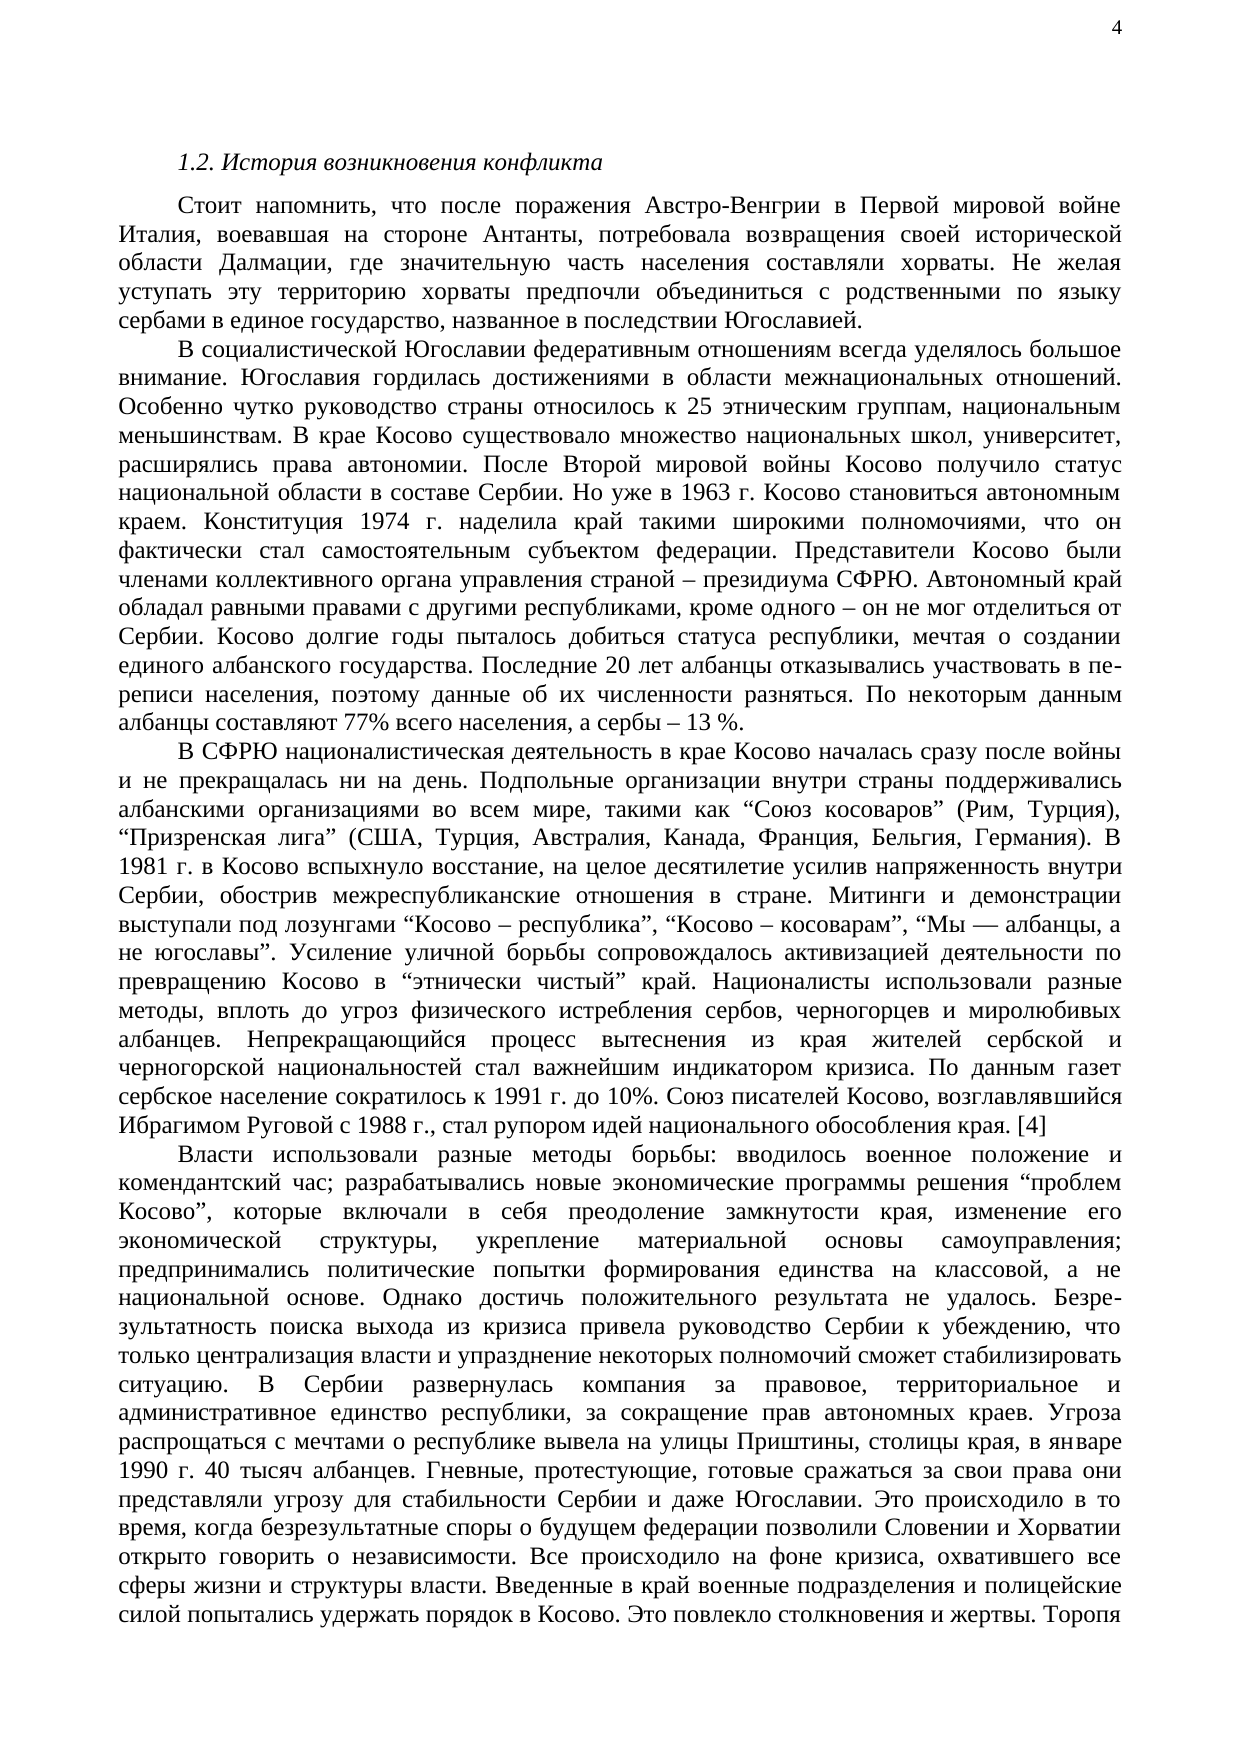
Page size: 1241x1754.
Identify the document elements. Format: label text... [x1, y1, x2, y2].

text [118, 1139, 1122, 1627]
text В СФРЮ националистическая деятельность в крае Косово началась сразу после войны и не прекращалась ни на день. Подпольные организации внутри страны поддерживались албанскими организациями во всем мире, такими как “Союз косоваров” (Рим, Турция), “Призренская лига” (США, Турция, Австралия, Канада, Франция, Бельгия, Германия). В 1981 г. в Косово вспыхнуло восстание, на целое десятилетие усилив напряженность внутри Сербии, обострив межреспубликанские отношения в стране. Митинги и демонстрации выступали под лозунгами “Косово – республика”, “Косово – косоварам”, “Мы — албанцы, а не югославы”. Усиление уличной борьбы сопровождалось активизацией деятельности по превращению Косово в “этнически чистый” край. Националисты использовали разные методы, вплоть до угроз физического истребления сербов, черногорцев и миролюбивых албанцев. Непрекращающийся процесс вытеснения из края жителей сербской и черногорской национальностей стал важнейшим индикатором кризиса. По данным газет сербское население сократилось к 1991 г. до 10%. Союз писателей Косово, возглавлявшийся Ибрагимом Руговой с 1988 г., стал рупором идей национального обособления края. [4] [118, 736, 1122, 1139]
subtitle 1.2. История возникновения конфликта [118, 147, 1122, 176]
text В социалистической Югославии федеративным отношениям всегда уделялось большое внимание. Югославия гордилась достижениями в области межнациональных отношений. Особенно чутко руководство страны относилось к 25 этническим группам, национальным меньшинствам. В крае Косово существовало множество национальных школ, университет, расширялись права автономии. После Второй мировой войны Косово получило статус национальной области в составе Сербии. Но уже в 1963 г. Косово становиться автономным краем. Конституция 1974 г. наделила край такими широкими полномочиями, что он фактически стал самостоятельным субъектом федерации. Представители Косово были членами коллективного органа управления страной – президиума СФРЮ. Автономный край обладал равными правами с другими республиками, кроме одного – он не мог отделиться от Сербии. Косово долгие годы пыталось добиться статуса республики, мечтая о создании единого албанского государства. Последние 20 лет албанцы отказывались участвовать в переписи населения, поэтому данные об их численности разняться. По некоторым данным албанцы составляют 77% всего населения, а сербы – 13 %. [118, 334, 1122, 736]
text Стоит напомнить, что после поражения Австро-Венгрии в Первой мировой войне Италия, воевавшая на стороне Антанты, потребовала возвращения своей исторической области Далмации, где значительную часть населения составляли хорваты. Не желая уступать эту территорию хорваты предпочли объединиться с родственными по языку сербами в единое государство, названное в последствии Югославией. [118, 190, 1122, 334]
